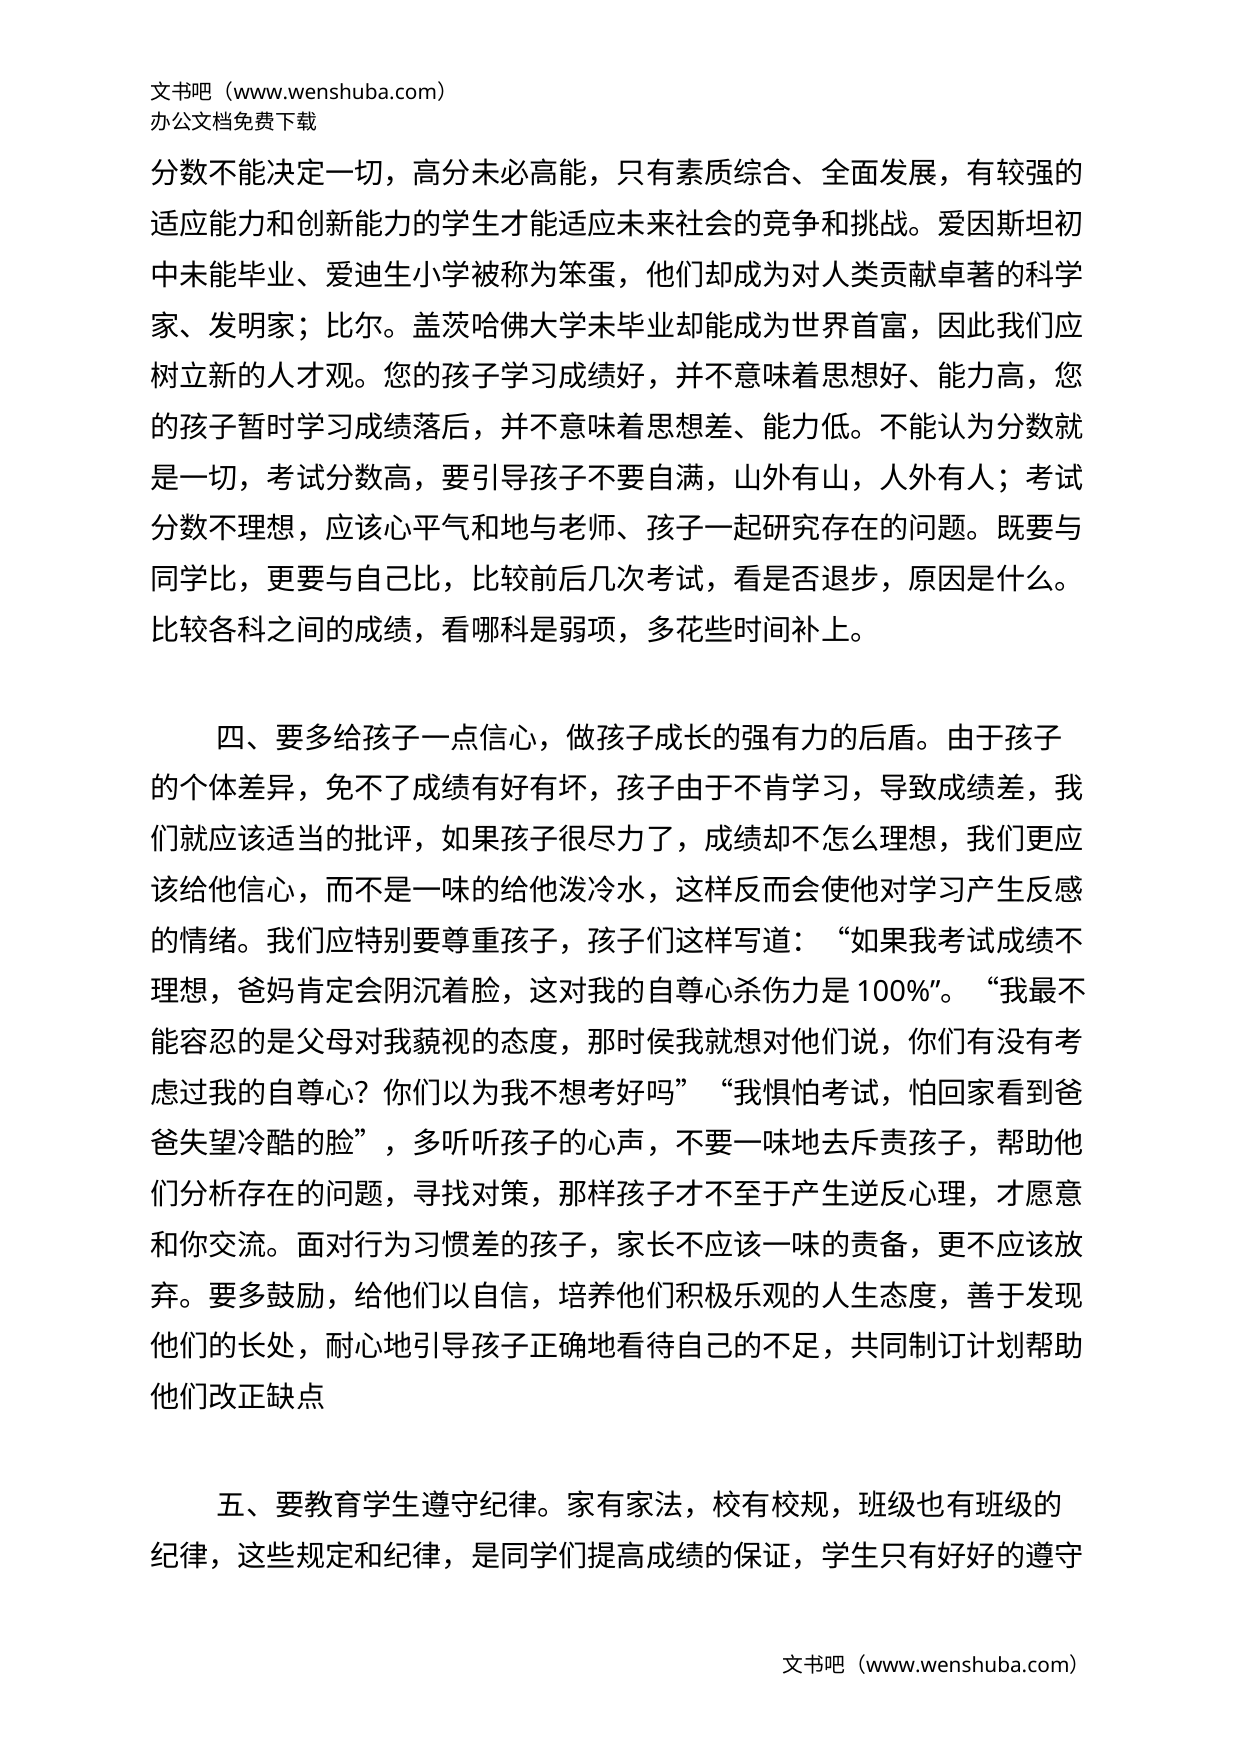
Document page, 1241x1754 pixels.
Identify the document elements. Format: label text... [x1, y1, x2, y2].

text 四、要多给孩子一点信心，做孩子成长的强有力的后盾。由于孩子的个体差异，免不了成绩有好有坏，孩子由于不肯学习，导致成绩差，我们就应该适当的批评，如果孩子很尽力了，成绩却不怎么理想，我们更应该给他信心，而不是一味的给他泼冷水，这样反而会使他对学习产生反感的情绪。我们应特别要尊重孩子，孩子们这样写道：“如果我考试成绩不理想，爸妈肯定会阴沉着脸，这对我的自尊心杀伤力是100%”。“我最不能容忍的是父母对我藐视的态度，那时侯我就想对他们说，你们有没有考虑过我的自尊心？你们以为我不想考好吗”“我惧怕考试，怕回家看到爸爸失望冷酷的脸”，多听听孩子的心声，不要一味地去斥责孩子，帮助他们分析存在的问题，寻找对策，那样孩子才不至于产生逆反心理，才愿意和你交流。面对行为习惯差的孩子，家长不应该一味的责备，更不应该放弃。要多鼓励，给他们以自信，培养他们积极乐观的人生态度，善于发现他们的长处，耐心地引导孩子正确地看待自己的不足，共同制订计划帮助他们改正缺点 [150, 714, 1090, 1416]
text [150, 150, 1090, 649]
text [150, 1481, 1090, 1574]
